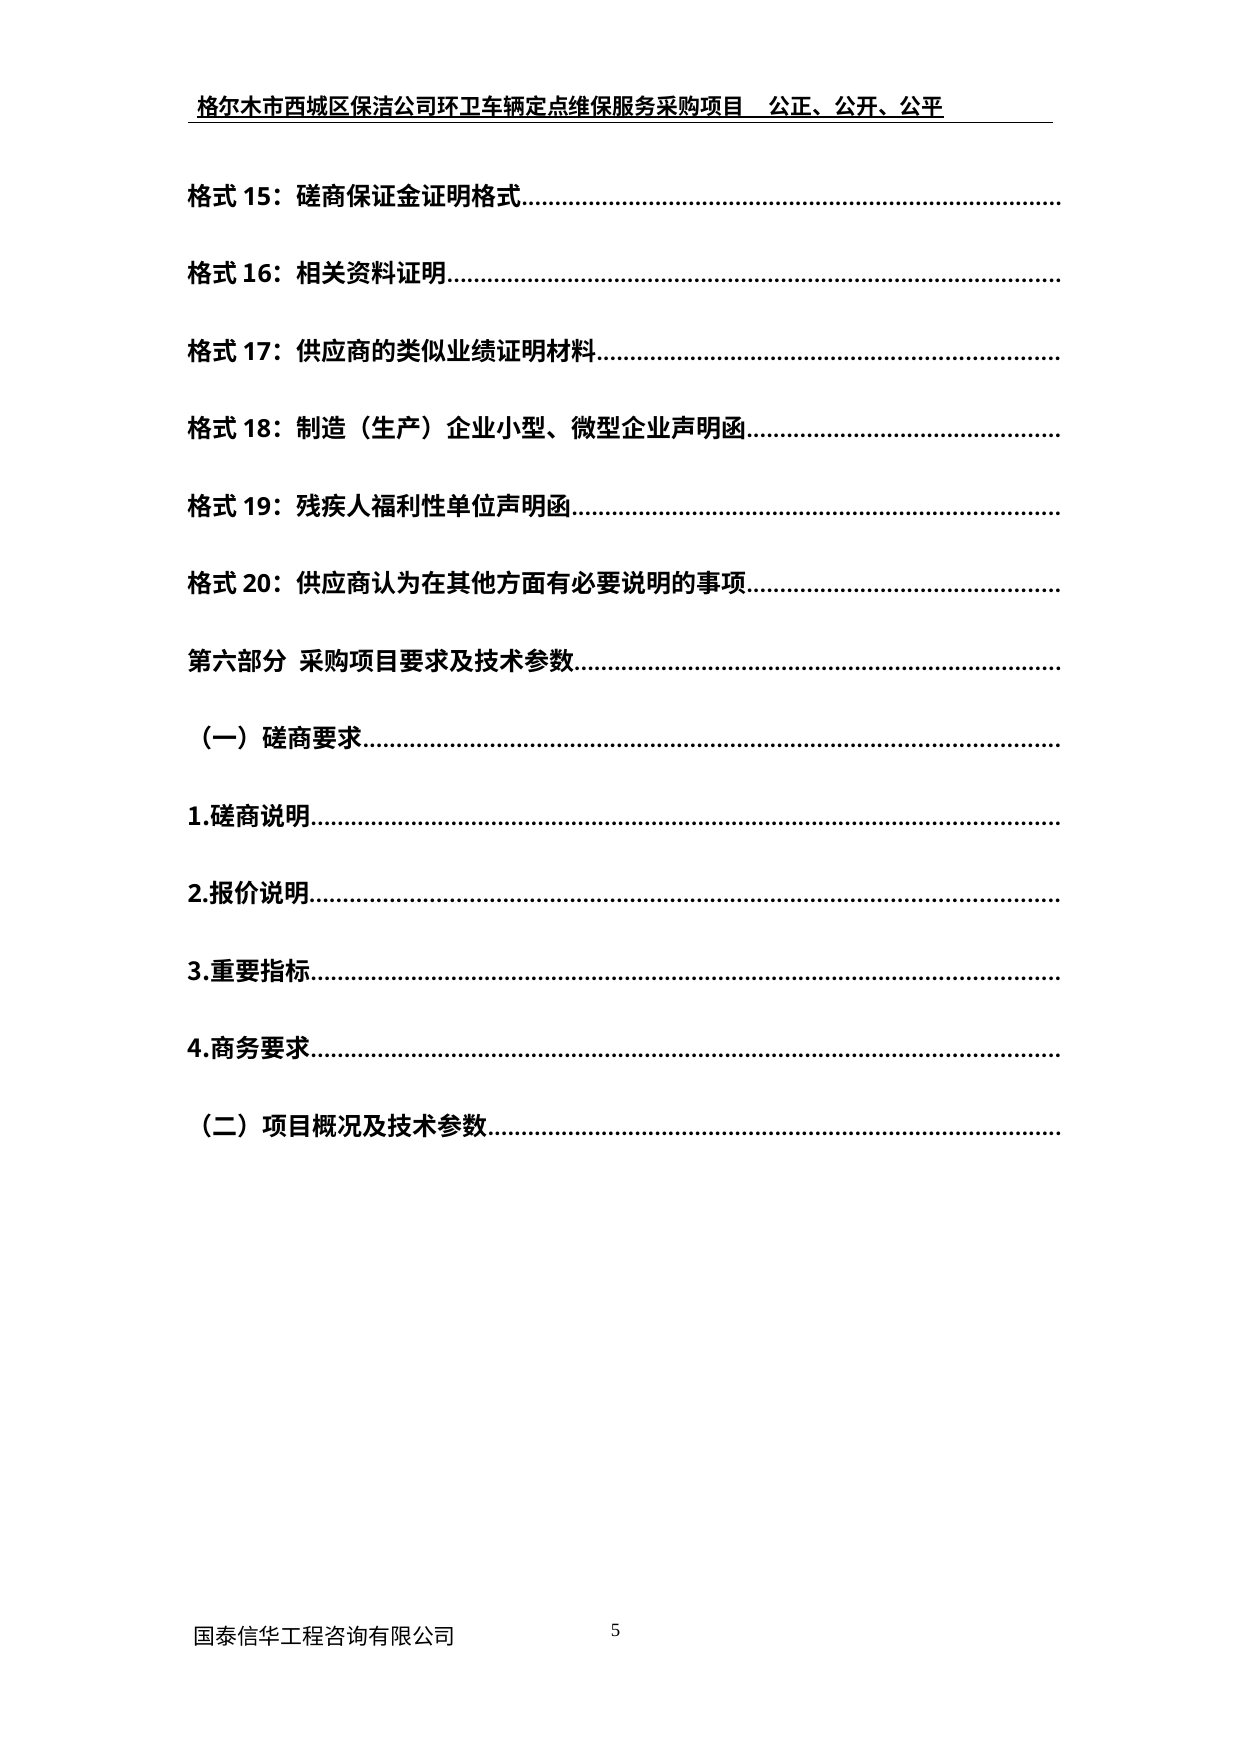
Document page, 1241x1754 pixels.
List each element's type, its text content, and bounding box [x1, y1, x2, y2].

text 第六部分 采购项目要求及技术参数 56 [187, 627, 1053, 692]
text 格式19：残疾人福利性单位声明函 54 [187, 472, 1053, 537]
text （一）磋商要求 59 [187, 704, 1053, 769]
text （二）项目概况及技术参数 57 [187, 1092, 1053, 1157]
text 1.磋商说明 56 [187, 782, 1053, 847]
text 格式17：供应商的类似业绩证明材料 52 [187, 317, 1053, 382]
text 2.报价说明 56 [187, 859, 1053, 924]
text 格式18：制造（生产）企业小型、微型企业声明函 53 [187, 394, 1053, 459]
text 4.商务要求 56 [187, 1014, 1053, 1079]
text 格式20：供应商认为在其他方面有必要说明的事项 55 [187, 549, 1053, 614]
text 格式15：磋商保证金证明格式 53 [187, 162, 1053, 227]
text 格式16：相关资料证明 51 [187, 239, 1053, 304]
text 3.重要指标 56 [187, 937, 1053, 1002]
